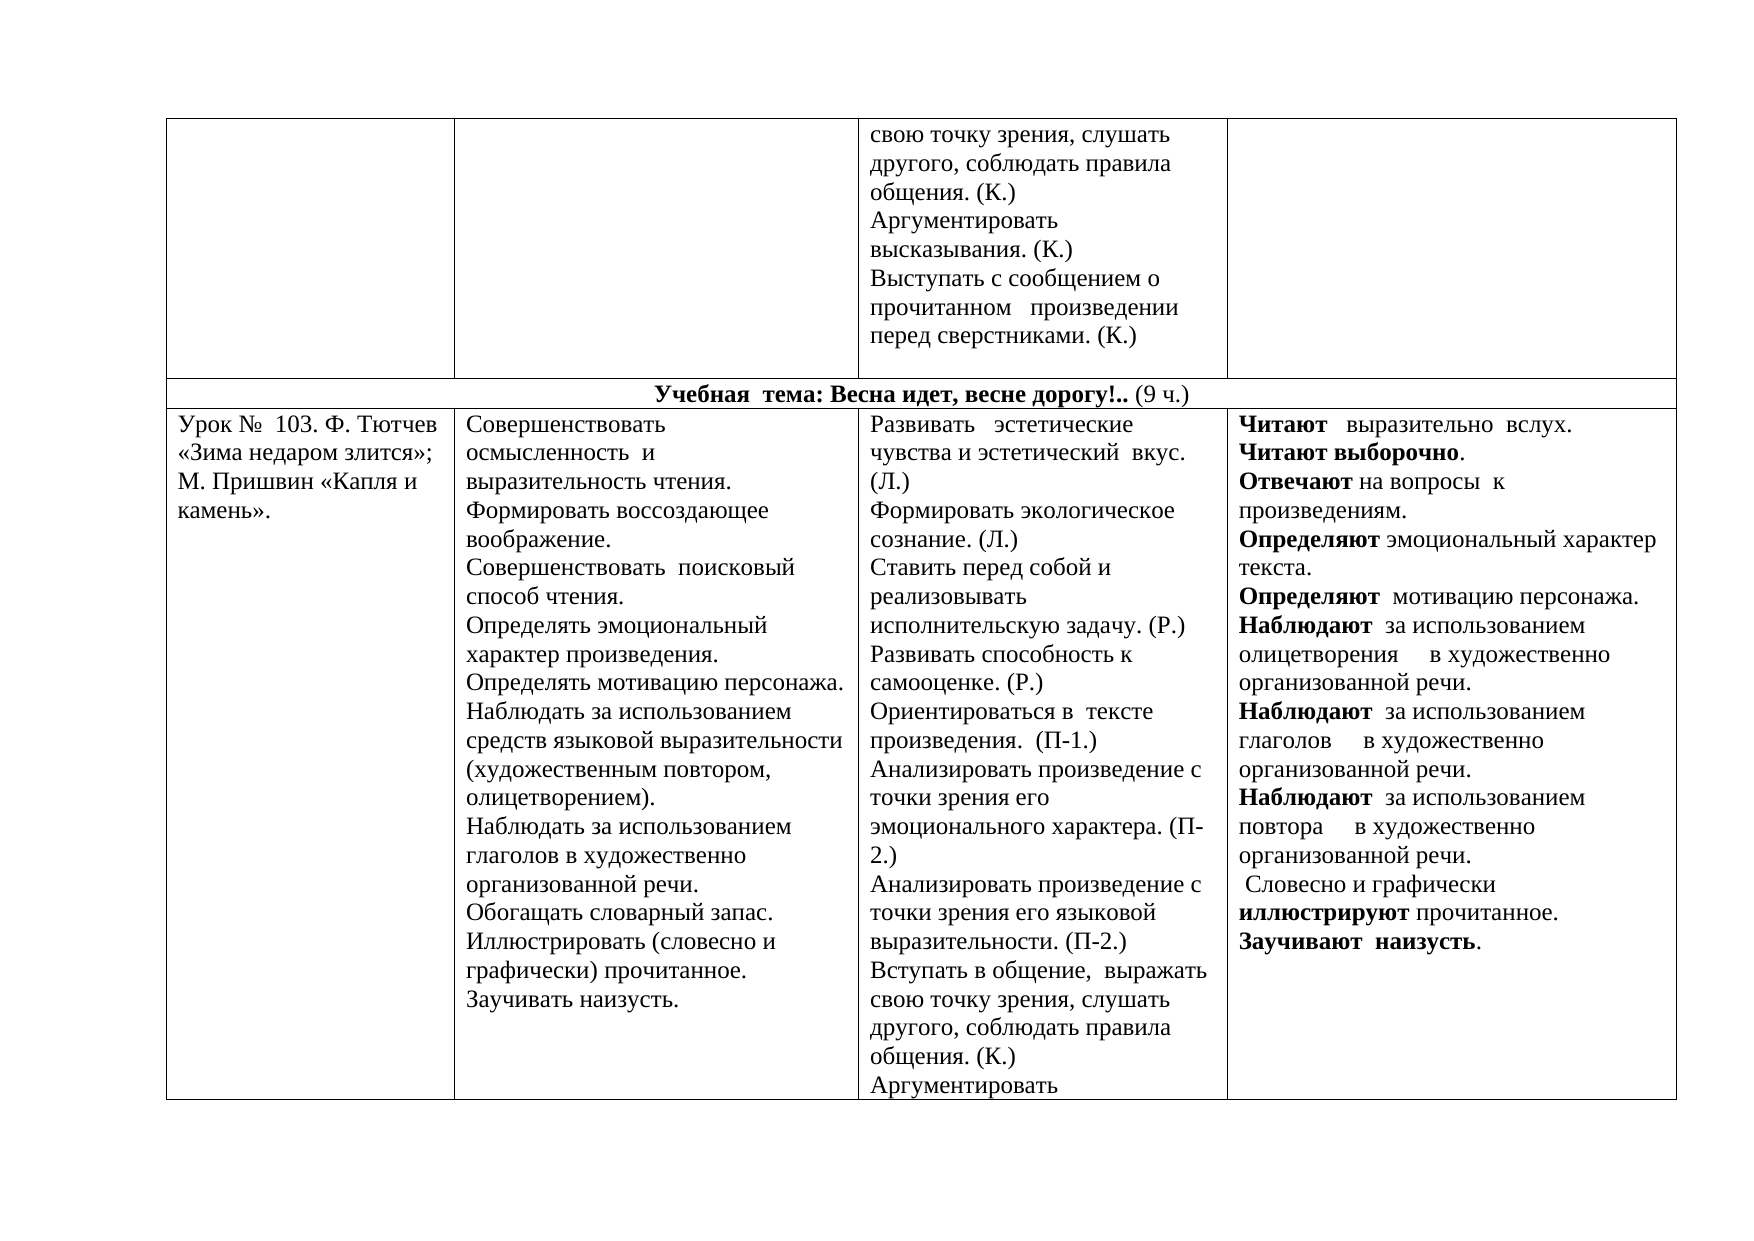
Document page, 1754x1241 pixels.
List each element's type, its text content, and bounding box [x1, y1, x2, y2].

table_cell Учебная тема: Весна идет, весне дорогу!.. (9 ч.) [167, 379, 1676, 408]
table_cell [167, 119, 454, 378]
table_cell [1228, 119, 1676, 378]
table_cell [167, 409, 454, 1099]
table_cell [859, 119, 1227, 378]
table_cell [455, 409, 858, 1099]
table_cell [859, 409, 1227, 1099]
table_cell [1228, 409, 1676, 1099]
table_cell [455, 119, 858, 378]
